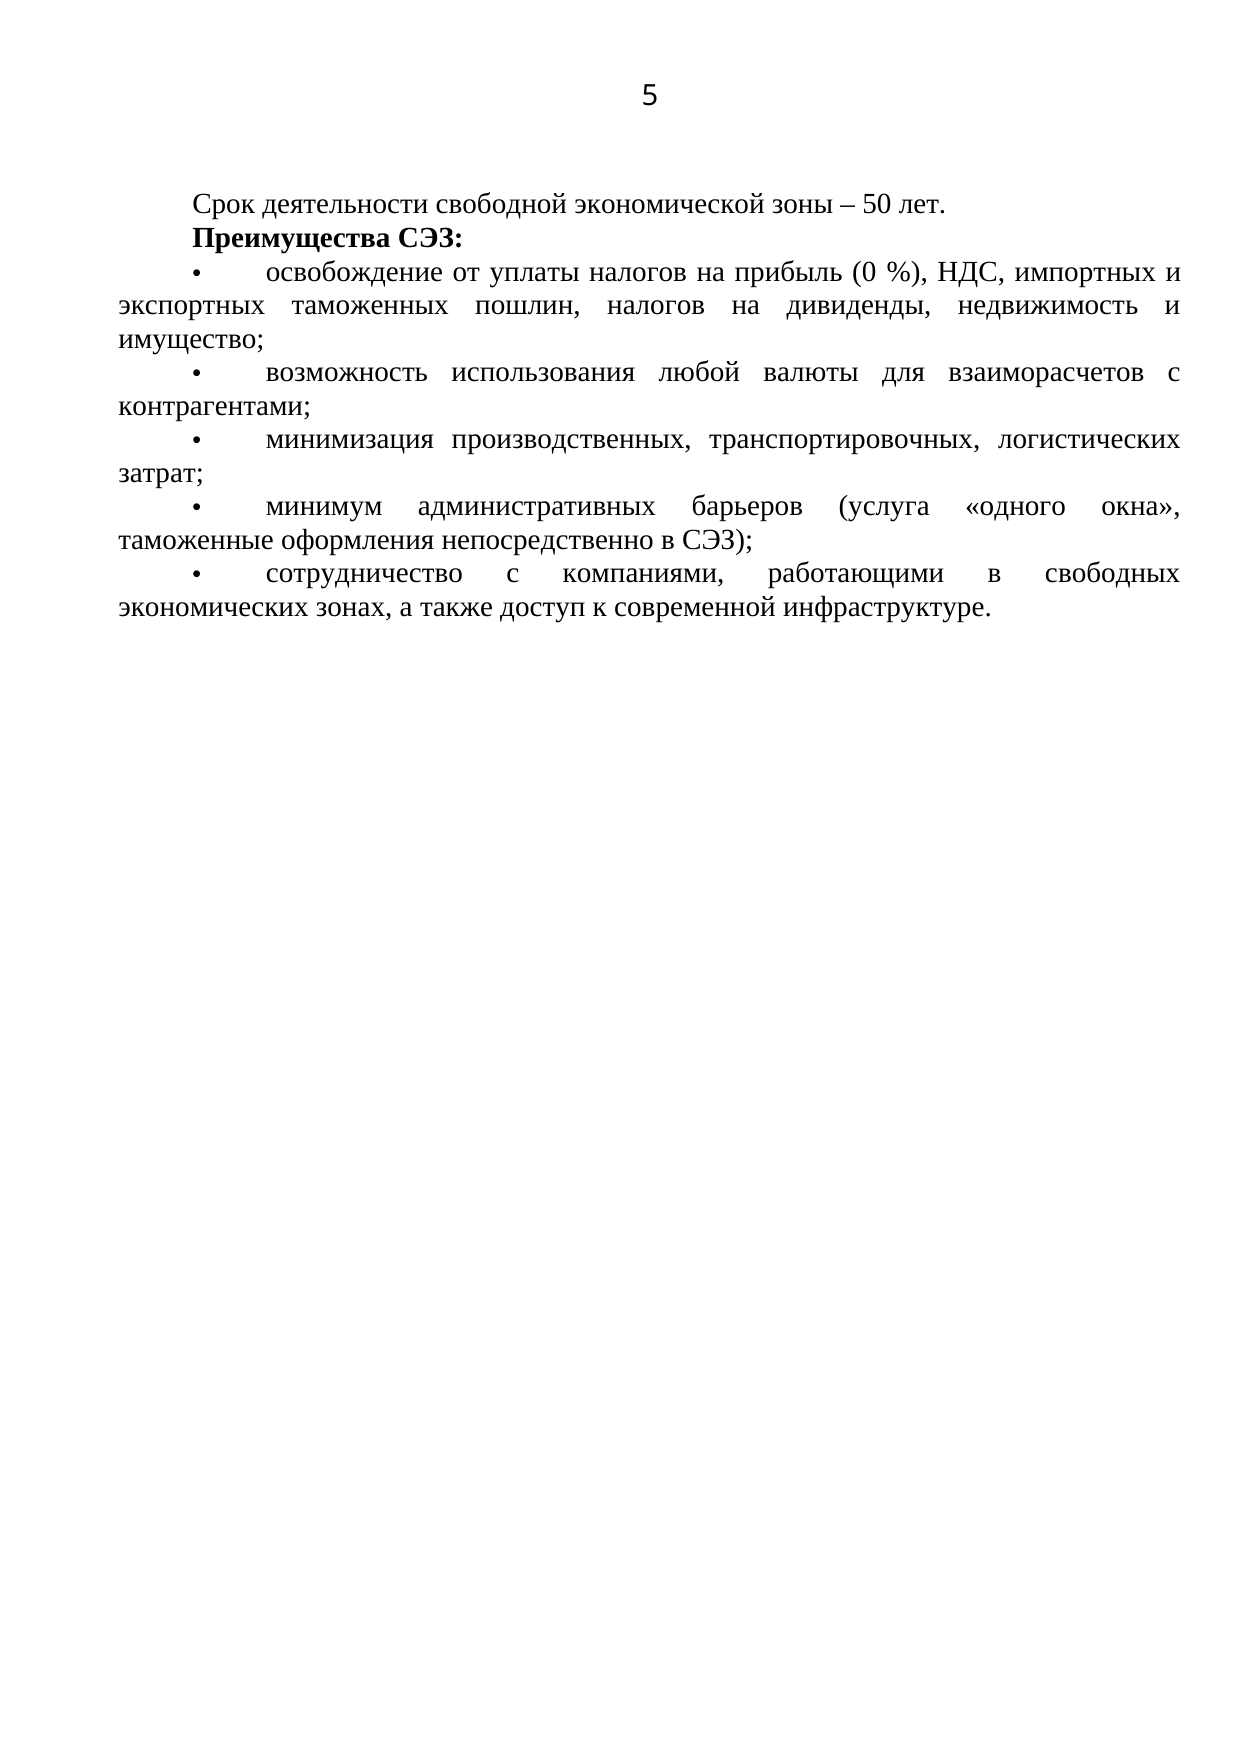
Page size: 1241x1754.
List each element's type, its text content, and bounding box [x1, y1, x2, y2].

list минимум административных барьеров (услуга «одного окна», таможенные оформления непосредственно в СЭЗ); [118, 488, 1181, 556]
text Преимущества СЭЗ: [118, 220, 1181, 254]
text Срок деятельности свободной экономической зоны – 50 лет. [118, 187, 1181, 220]
list сотрудничество с компаниями, работающими в свободных экономических зонах, а также доступ к современной инфраструктуре. [118, 556, 1181, 623]
list возможность использования любой валюты для взаиморасчетов с контрагентами; [118, 354, 1181, 421]
list освобождение от уплаты налогов на прибыль (0 %), НДС, импортных и экспортных таможенных пошлин, налогов на дивиденды, недвижимость и имущество; [118, 254, 1181, 354]
list минимизация производственных, транспортировочных, логистических затрат; [118, 421, 1181, 488]
